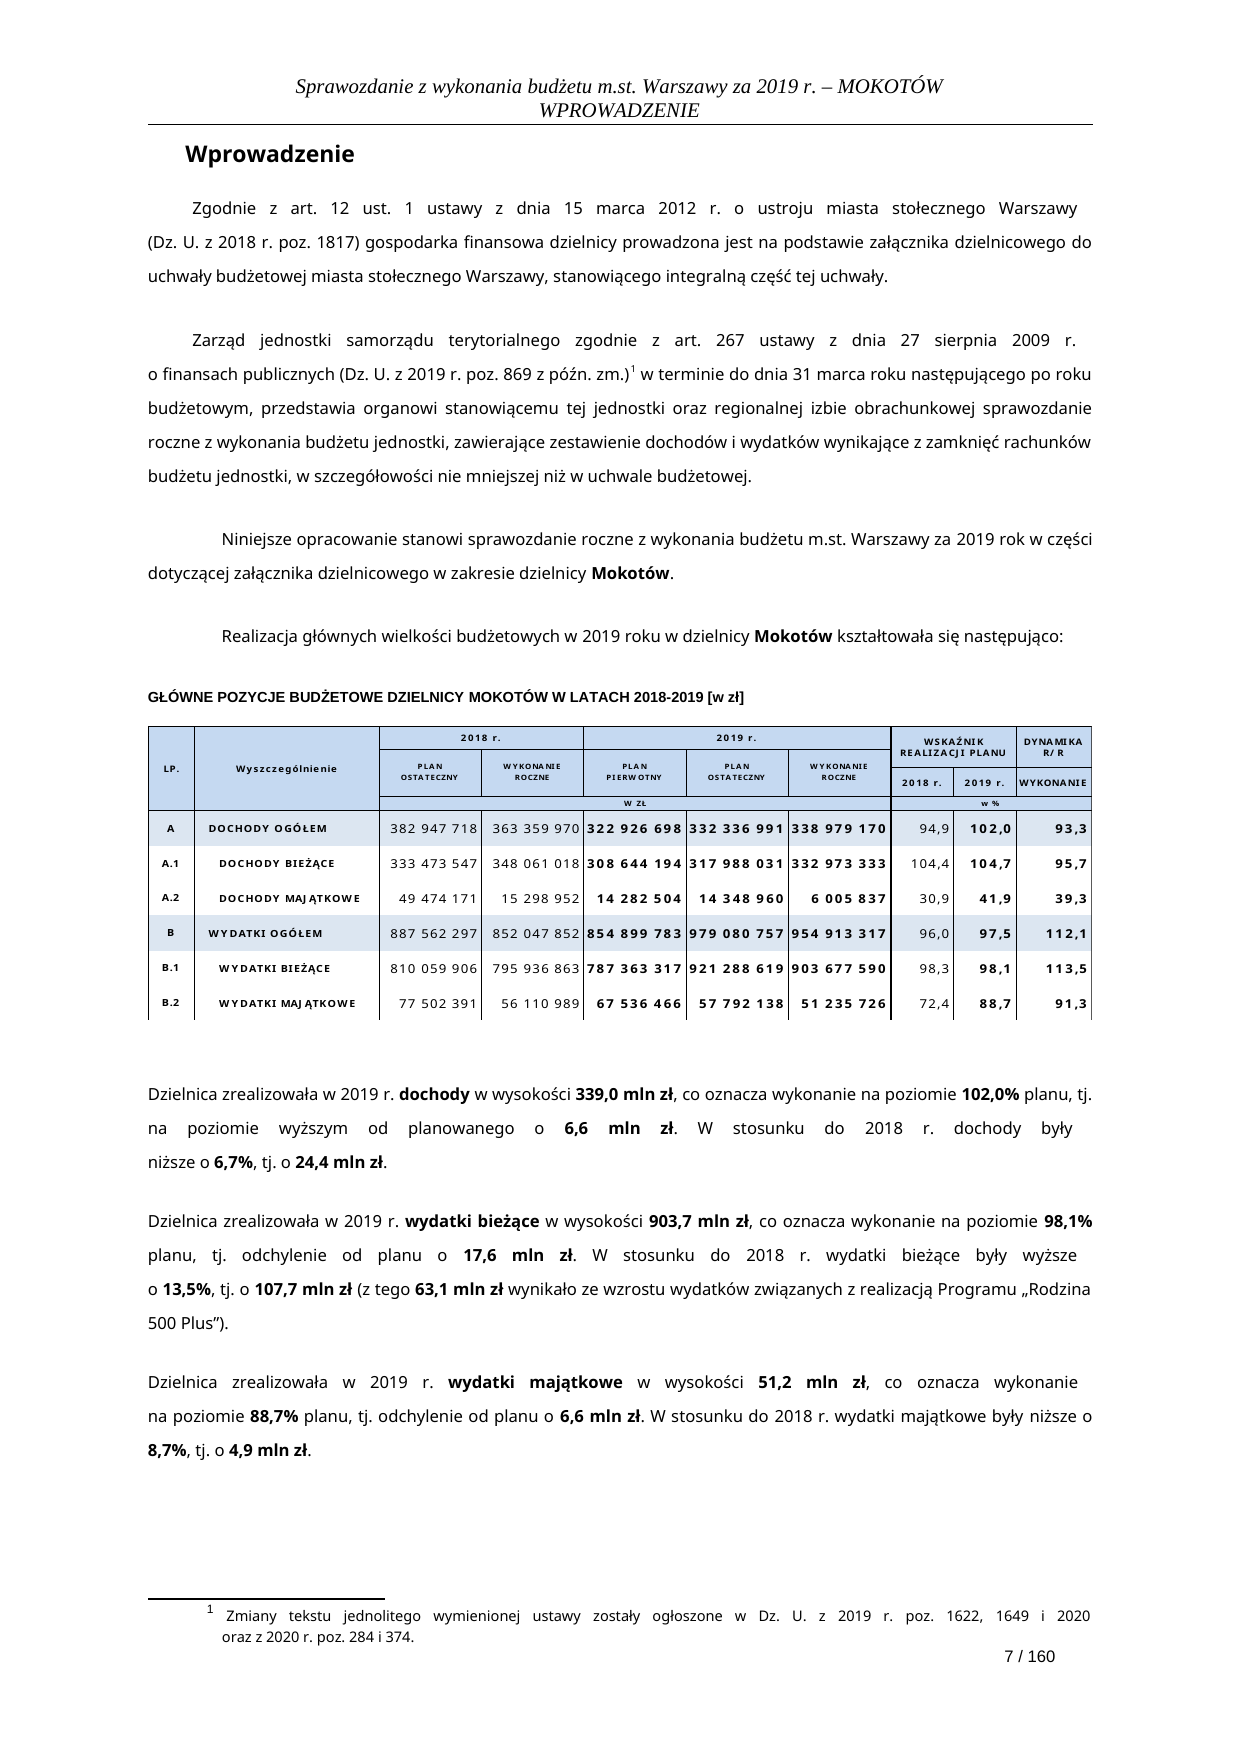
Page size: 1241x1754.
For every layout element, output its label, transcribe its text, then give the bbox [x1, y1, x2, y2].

text Dzielnica zrealizowała w 2019 r. dochody w wysokości 339,0 mln zł, co oznacza wykonanie na poziomie 102,0% planu, tj. na poziomie wyższym od planowanego o 6,6 mln zł. W stosunku do 2018 r. dochody były niższe o 6,7%, tj. o 24,4 mln zł. [148, 1082, 1093, 1173]
text Dzielnica zrealizowała w 2019 r. wydatki majątkowe w wysokości 51,2 mln zł, co oznacza wykonanie na poziomie 88,7% planu, tj. odchylenie od planu o 6,6 mln zł. W stosunku do 2018 r. wydatki majątkowe były niższe o 8,7%, tj. o 4,9 mln zł. [148, 1371, 1093, 1462]
text Dzielnica zrealizowała w 2019 r. wydatki bieżące w wysokości 903,7 mln zł, co oznacza wykonanie na poziomie 98,1% planu, tj. odchylenie od planu o 17,6 mln zł. W stosunku do 2018 r. wydatki bieżące były wyższe o 13,5%, tj. o 107,7 mln zł (z tego 63,1 mln zł wynikało ze wzrostu wydatków związanych z realizacją Programu „Rodzina 500 Plus”). [148, 1210, 1093, 1334]
text Zarząd jednostki samorządu terytorialnego zgodnie z art. 267 ustawy z dnia 27 sierpnia 2009 r. o finansach publicznych (Dz. U. z 2019 r. poz. 869 z późn. zm.) w terminie do dnia 31 marca roku następującego po roku budżetowym, przedstawia organowi stanowiącemu tej jednostki oraz regionalnej izbie obrachunkowej sprawozdanie roczne z wykonania budżetu jednostki, zawierające zestawienie dochodów i wydatków wynikające z zamknięć rachunków budżetu jednostki, w szczegółowości nie mniejszej niż w uchwale budżetowej. [148, 328, 1093, 487]
text Realizacja głównych wielkości budżetowych w 2019 roku w dzielnicy Mokotów kształtowała się następująco: [148, 625, 1093, 648]
text GŁÓWNE POZYCJE BUDŻETOWE DZIELNICY MOKOTÓW W LATACH 2018-2019 [w zł] [148, 688, 1093, 705]
text Niniejsze opracowanie stanowi sprawozdanie roczne z wykonania budżetu m.st. Warszawy za 2019 rok w części dotyczącej załącznika dzielnicowego w zakresie dzielnicy Mokotów. [148, 528, 1093, 584]
text Zgodnie z art. 12 ust. 1 ustawy z dnia 15 marca 2012 r. o ustroju miasta stołecznego Warszawy (Dz. U. z 2018 r. poz. 1817) gospodarka finansowa dzielnicy prowadzona jest na podstawie załącznika dzielnicowego do uchwały budżetowej miasta stołecznego Warszawy, stanowiącego integralną część tej uchwały. [148, 197, 1093, 288]
text Wprowadzenie [185, 137, 1093, 169]
